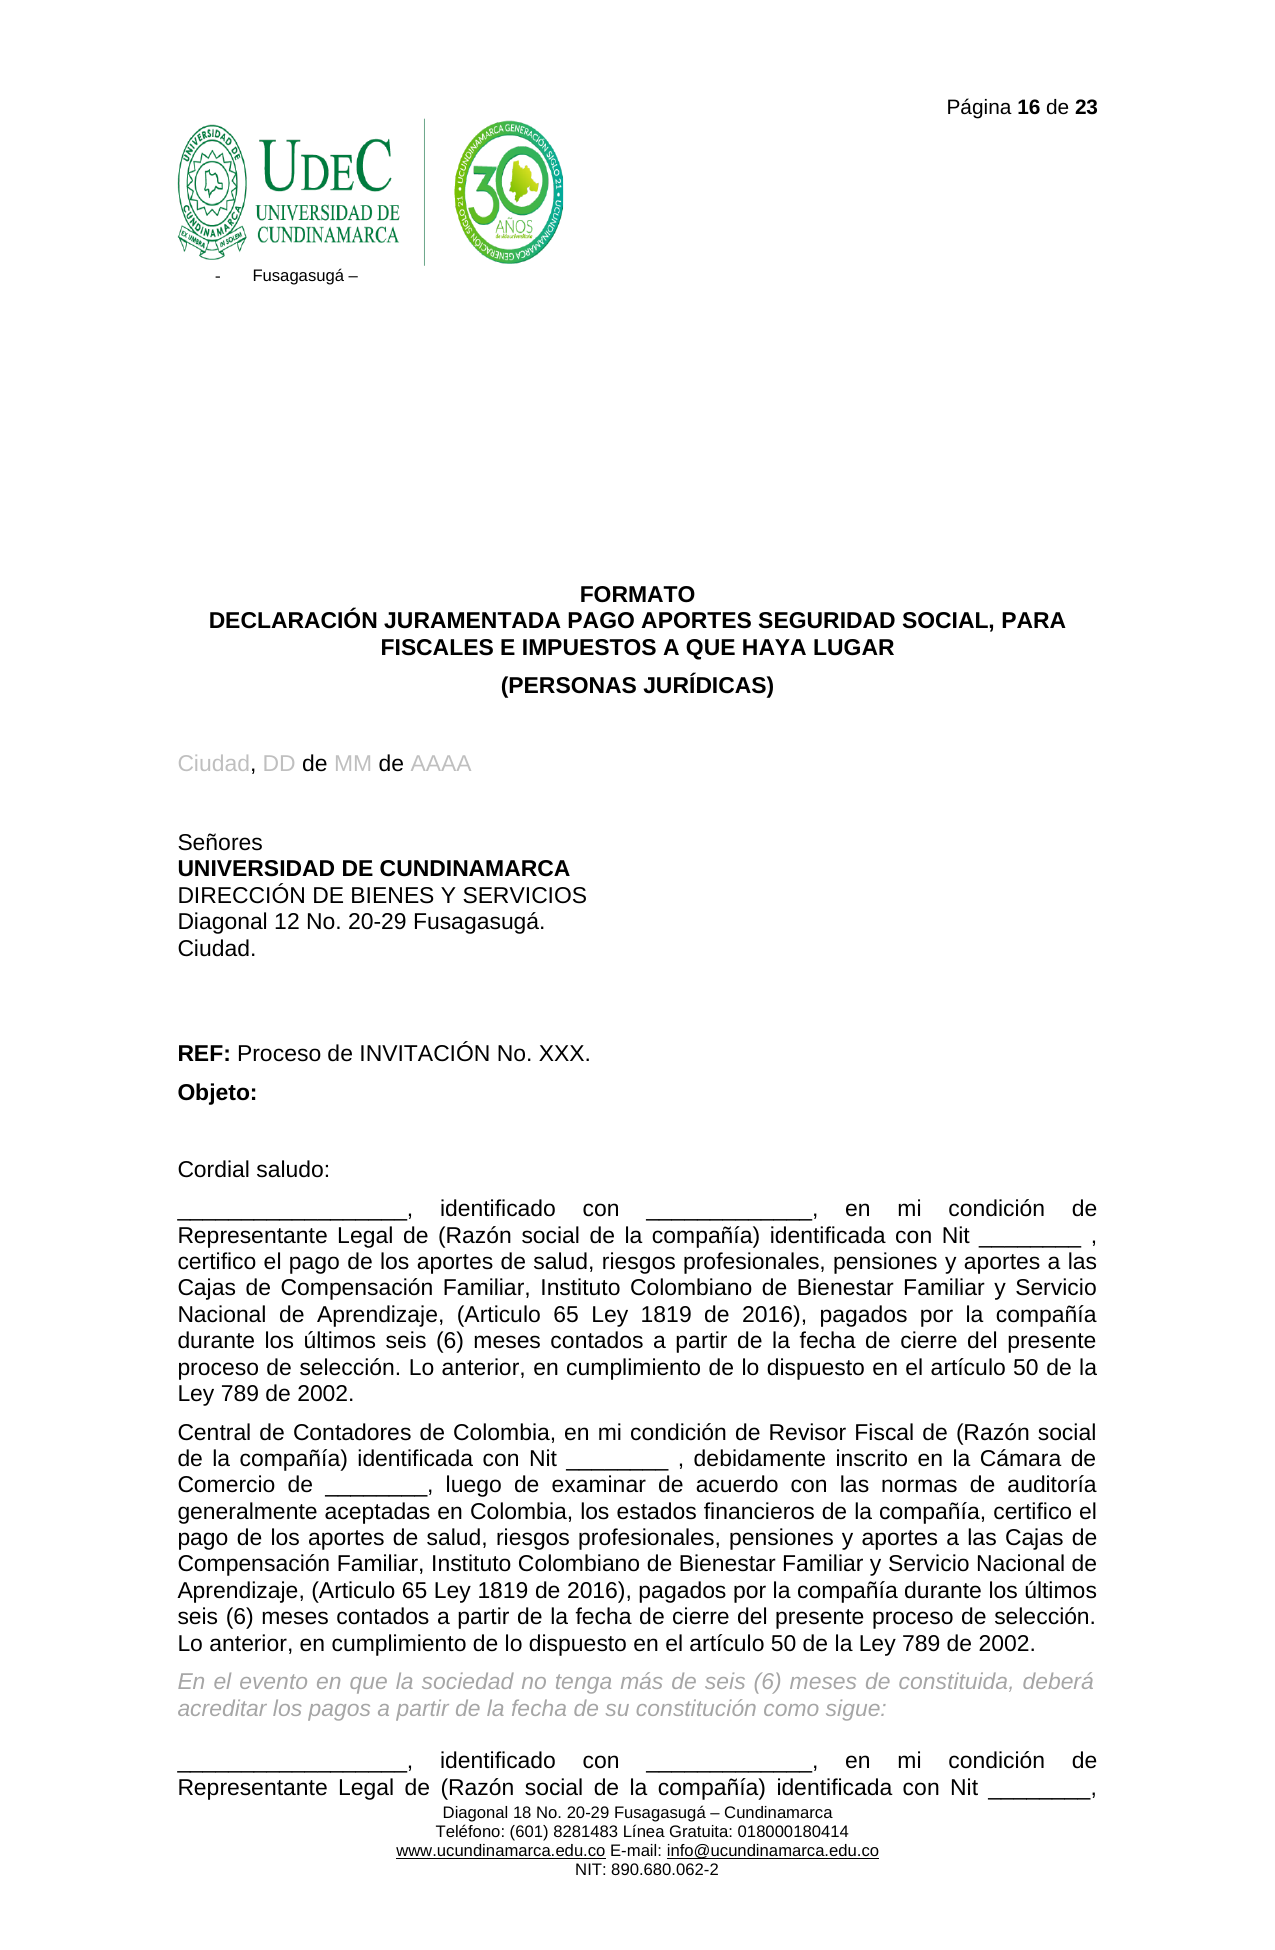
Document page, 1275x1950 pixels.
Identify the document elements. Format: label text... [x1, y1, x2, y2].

text Ciudad, DD de MM de AAAA [177, 750, 1098, 776]
text UNIVERSIDAD DE CUNDINAMARCA [177, 855, 1098, 882]
text Objeto: [177, 1079, 1098, 1105]
text (PERSONAS JURÍDICAS) [177, 672, 1098, 699]
text En el evento en que la sociedad no tenga más de seis (6) meses de constituida, deberá acreditar los pagos a partir de la fecha de su constitución como sigue: [177, 1668, 1098, 1721]
text Ciudad. [177, 934, 1098, 961]
text REF: Proceso de INVITACIÓN No. XXX. [177, 1040, 1098, 1066]
text Cordial saludo: [177, 1156, 1098, 1183]
text FORMATO [177, 581, 1098, 607]
picture [177, 118, 564, 266]
text Diagonal 12 No. 20-29 Fusagasugá. [177, 908, 1098, 934]
text Señores [177, 829, 1098, 855]
text Central de Contadores de Colombia, en mi condición de Revisor Fiscal de (Razón social de la compañía) identificada con Nit ________ , debidamente inscrito en la Cámara de Comercio de ________, luego de examinar de acuerdo con las normas de auditoría generalmente aceptadas en Colombia, los estados financieros de la compañía, certifico el pago de los aportes de salud, riesgos profesionales, pensiones y aportes a las Cajas de Compensación Familiar, Instituto Colombiano de Bienestar Familiar y Servicio Nacional de Aprendizaje, (Articulo 65 Ley 1819 de 2016), pagados por la compañía durante los últimos seis (6) meses contados a partir de la fecha de cierre del presente proceso de selección. Lo anterior, en cumplimiento de lo dispuesto en el artículo 50 de la Ley 789 de 2002. [177, 1419, 1098, 1656]
text DIRECCIÓN DE BIENES Y SERVICIOS [177, 882, 1098, 908]
text __________________, identificado con _____________, en mi condición de Representante Legal de (Razón social de la compañía) identificada con Nit ________ , certifico el pago de los aportes de salud, riesgos profesionales, pensiones y aportes a las Cajas de Compensación Familiar, Instituto Colombiano de Bienestar Familiar y Servicio Nacional de Aprendizaje, (Articulo 65 Ley 1819 de 2016), pagados por la compañía durante los últimos seis (6) meses contados a partir de la fecha de cierre del presente proceso de selección. Lo anterior, en cumplimiento de lo dispuesto en el artículo 50 de la Ley 789 de 2002. [177, 1195, 1098, 1406]
text DECLARACIÓN JURAMENTADA PAGO APORTES SEGURIDAD SOCIAL, PARA FISCALES E IMPUESTOS A QUE HAYA LUGAR [177, 607, 1098, 660]
